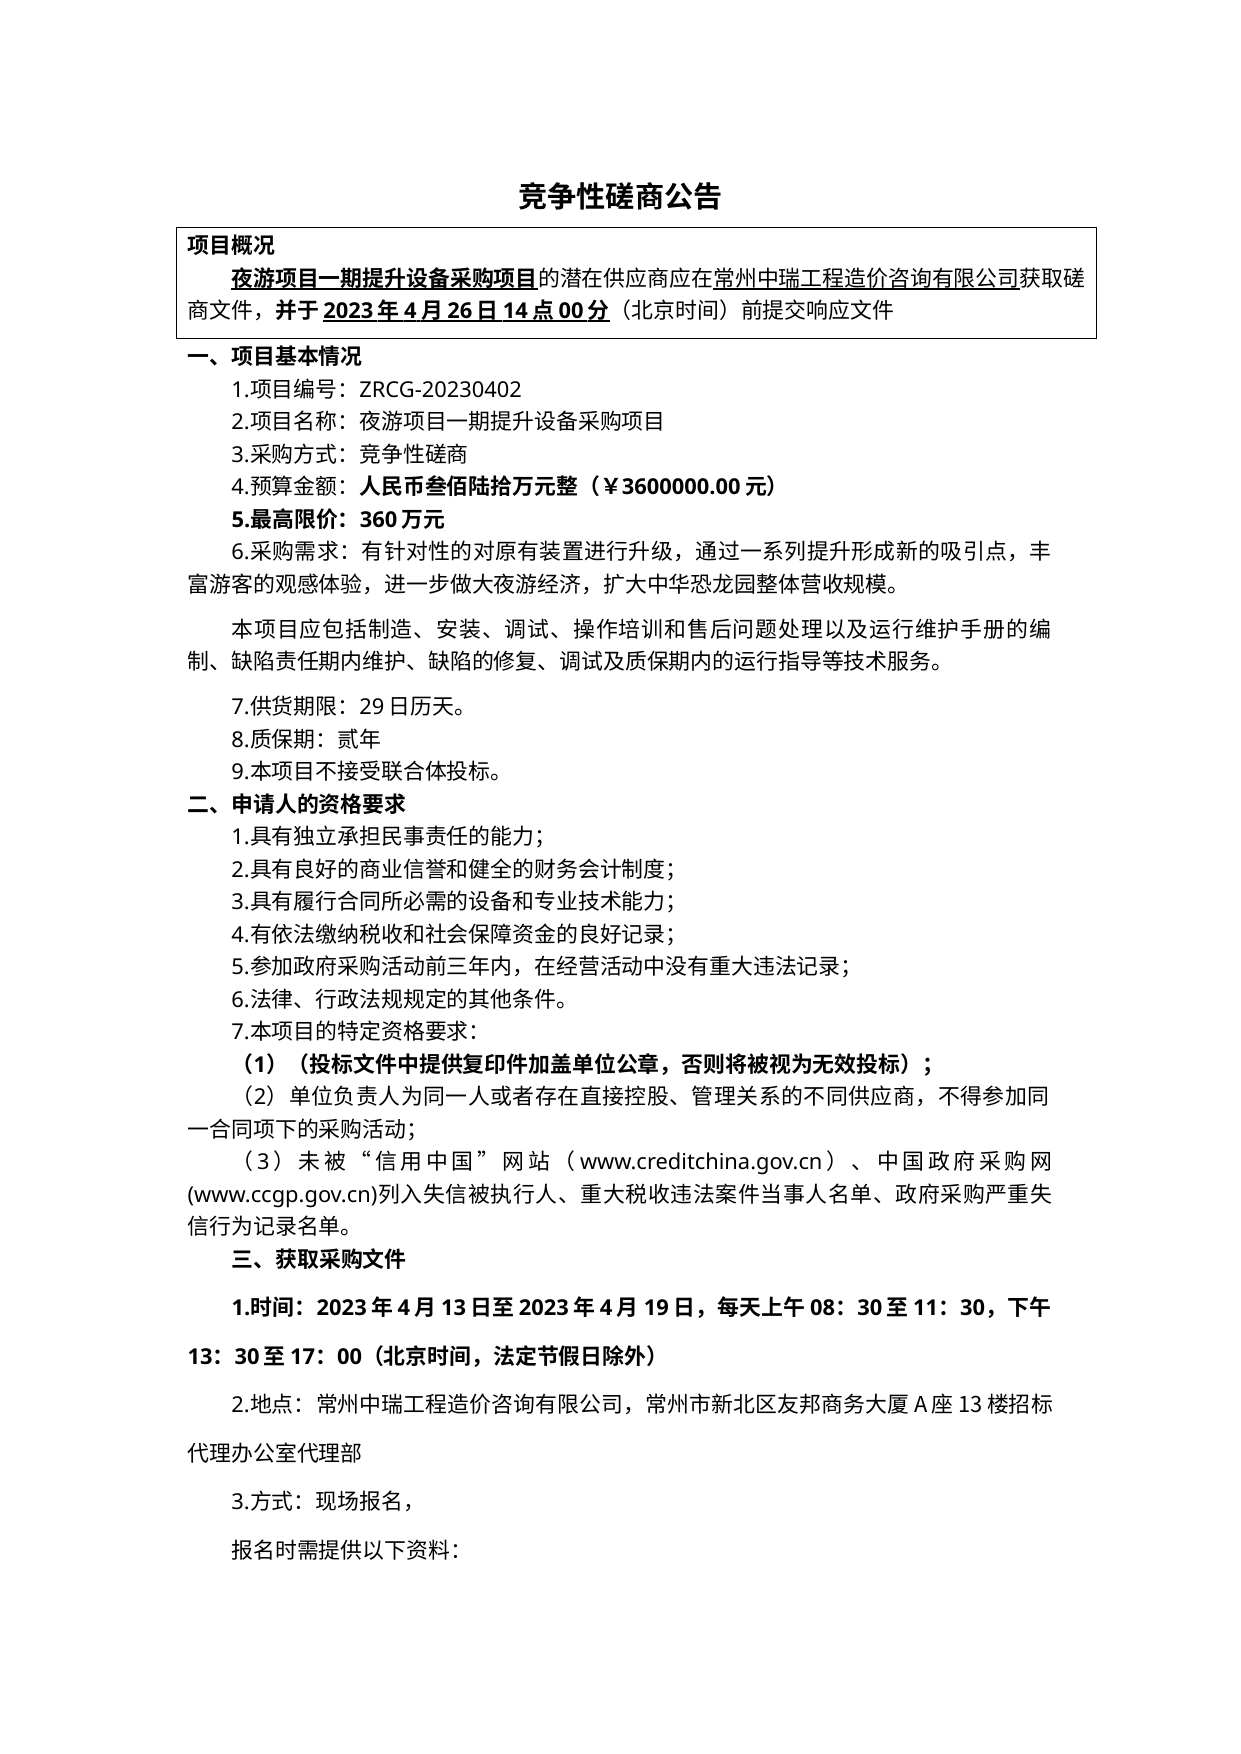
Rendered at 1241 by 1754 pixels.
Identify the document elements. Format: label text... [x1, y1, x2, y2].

text 9.本项目不接受联合体投标。 [187, 754, 1053, 786]
text 3.方式：现场报名， [187, 1484, 1053, 1516]
text 报名时需提供以下资料： [187, 1532, 1053, 1565]
text 6.采购需求：有针对性的对原有装置进行升级，通过一系列提升形成新的吸引点，丰富游客的观感体验，进一步做大夜游经济，扩大中华恐龙园整体营收规模。 [187, 534, 1053, 599]
text 2.项目名称：夜游项目一期提升设备采购项目 [187, 404, 1053, 436]
text （3）未被“信用中国”网站（www.creditchina.gov.cn）、中国政府采购网(www.ccgp.gov.cn)列入失信被执行人、重大税收违法案件当事人名单、政府采购严重失信行为记录名单。 [187, 1144, 1053, 1241]
text 7.供货期限：29日历天。 [187, 689, 1053, 721]
text 7.本项目的特定资格要求： [187, 1014, 1053, 1046]
text 3.具有履行合同所必需的设备和专业技术能力； [187, 884, 1053, 916]
text 1.具有独立承担民事责任的能力； [187, 819, 1053, 851]
text 本项目应包括制造、安装、调试、操作培训和售后问题处理以及运行维护手册的编制、缺陷责任期内维护、缺陷的修复、调试及质保期内的运行指导等技术服务。 [187, 611, 1053, 676]
text 1.时间：2023年4月13日至2023年4月 19日，每天上午08：30至11：30，下午13：30至17：00（北京时间，法定节假日除外） [187, 1290, 1053, 1371]
text 1.项目编号：ZRCG-20230402 [187, 371, 1053, 404]
text 三、获取采购文件 [187, 1241, 1053, 1274]
text 2.具有良好的商业信誉和健全的财务会计制度； [187, 851, 1053, 884]
text 一、项目基本情况 [187, 339, 1053, 371]
table_header 项目概况 夜游项目一期提升设备采购项目的潜在供应商应在常州中瑞工程造价咨询有限公司获取磋商文件，并于2023年4月26日14点00分（北京时间）前提交响应文件 [177, 228, 1096, 338]
text （2）单位负责人为同一人或者存在直接控股、管理关系的不同供应商，不得参加同一合同项下的采购活动； [187, 1079, 1053, 1144]
text 5.参加政府采购活动前三年内，在经营活动中没有重大违法记录； [187, 949, 1053, 981]
text 8.质保期：贰年 [187, 721, 1053, 754]
text 2.地点：常州中瑞工程造价咨询有限公司，常州市新北区友邦商务大厦A座13楼招标代理办公室代理部 [187, 1387, 1053, 1468]
text 3.采购方式：竞争性磋商 [187, 436, 1053, 469]
text （1）（投标文件中提供复印件加盖单位公章，否则将被视为无效投标）； [187, 1046, 1053, 1079]
text 4.预算金额：人民币叁佰陆拾万元整（￥3600000.00元） [187, 469, 1053, 501]
text 6.法律、行政法规规定的其他条件。 [187, 981, 1053, 1014]
text 二、申请人的资格要求 [187, 786, 1053, 819]
text 4.有依法缴纳税收和社会保障资金的良好记录； [187, 916, 1053, 949]
text 5.最高限价：360万元 [187, 501, 1053, 534]
text 竞争性磋商公告 [187, 162, 1053, 227]
